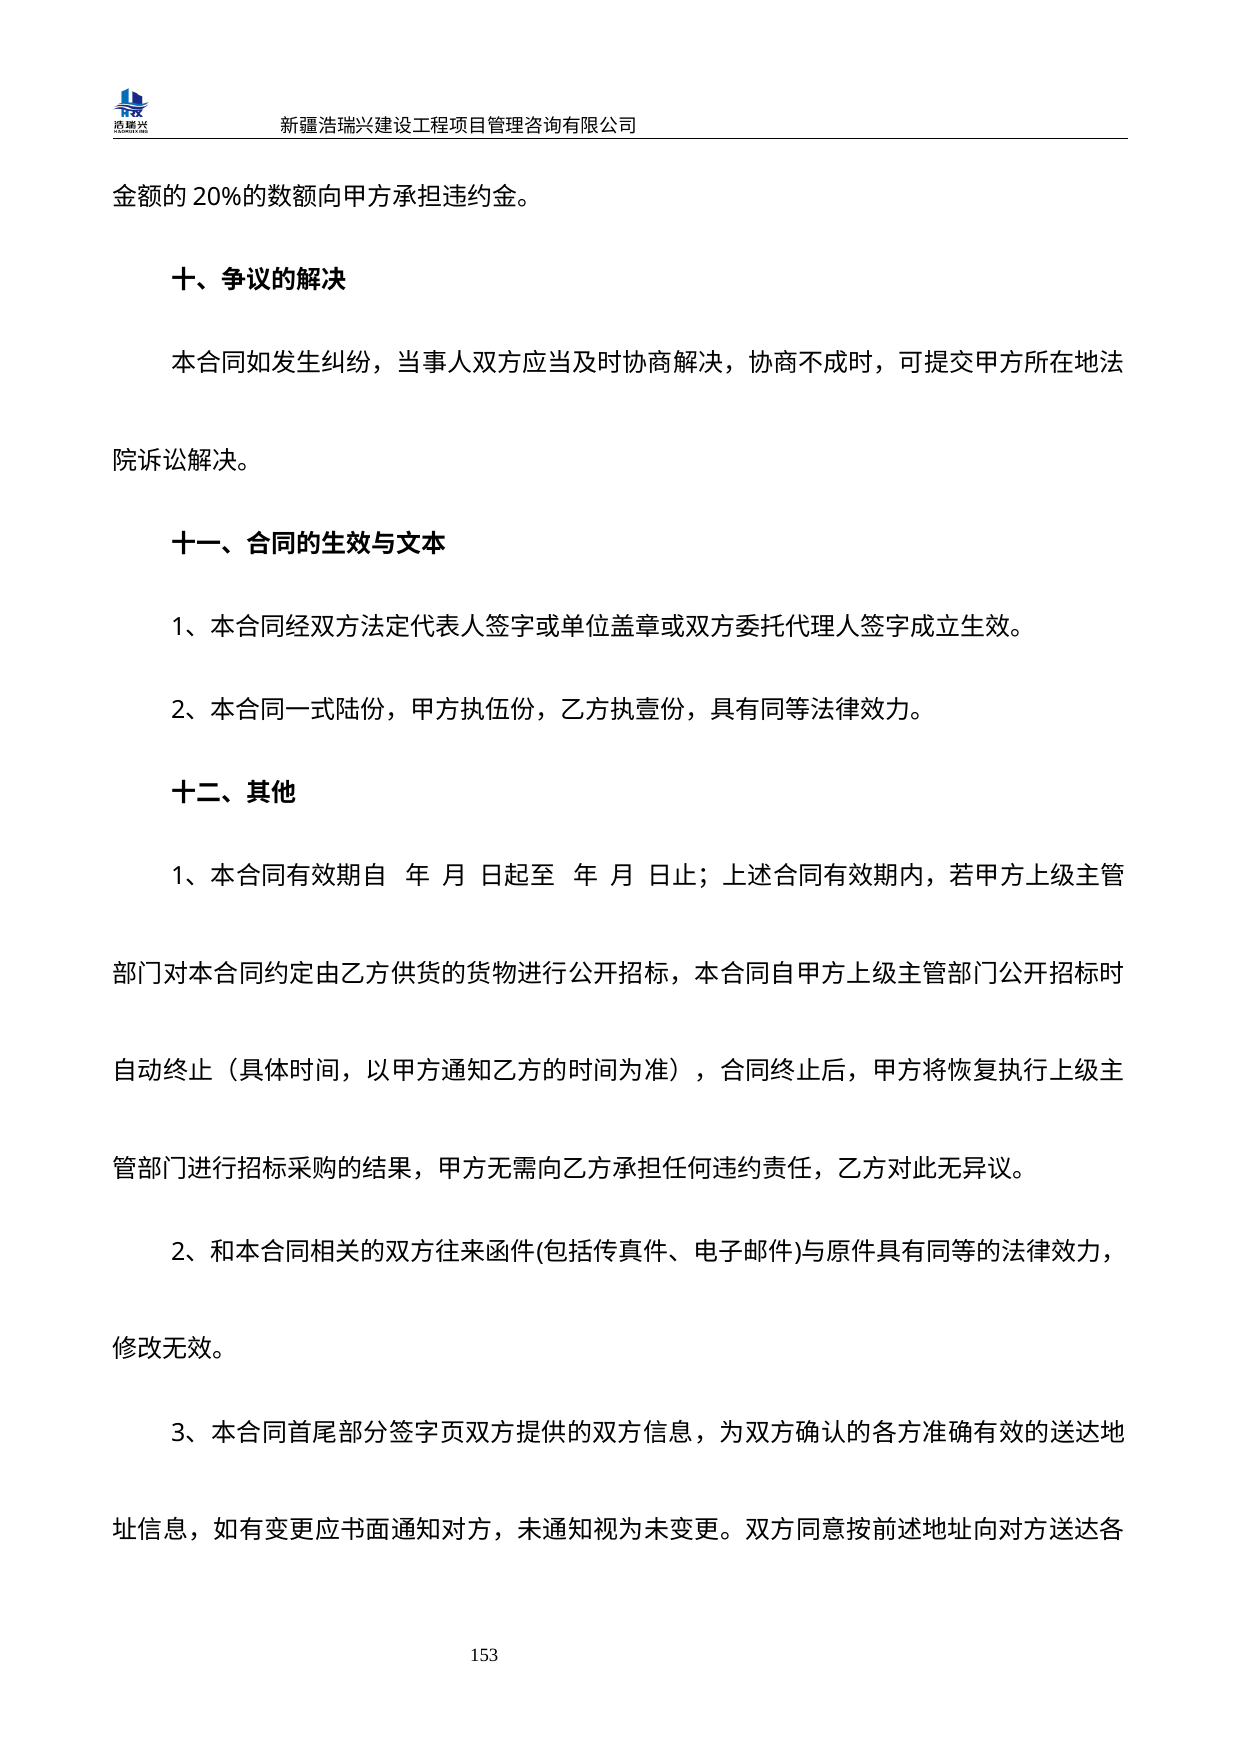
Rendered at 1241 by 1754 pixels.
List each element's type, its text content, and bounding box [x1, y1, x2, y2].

text 十一、合同的生效与文本 [112, 509, 1128, 574]
text 本合同如发生纠纷，当事人双方应当及时协商解决，协商不成时，可提交甲方所在地法院诉讼解决。 [112, 328, 1128, 491]
picture [112, 88, 149, 133]
text 1、本合同有效期自 年 月 日起至 年 月 日止；上述合同有效期内，若甲方上级主管部门对本合同约定由乙方供货的货物进行公开招标，本合同自甲方上级主管部门公开招标时自动终止（具体时间，以甲方通知乙方的时间为准），合同终止后，甲方将恢复执行上级主管部门进行招标采购的结果，甲方无需向乙方承担任何违约责任，乙方对此无异议。 [112, 841, 1128, 1199]
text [112, 1398, 1128, 1560]
text 2、本合同一式陆份，甲方执伍份，乙方执壹份，具有同等法律效力。 [112, 675, 1128, 740]
text 十、争议的解决 [112, 245, 1128, 310]
text 2、和本合同相关的双方往来函件(包括传真件、电子邮件)与原件具有同等的法律效力，修改无效。 [112, 1217, 1128, 1379]
text 十二、其他 [112, 758, 1128, 823]
text 1、本合同经双方法定代表人签字或单位盖章或双方委托代理人签字成立生效。 [112, 592, 1128, 657]
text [112, 162, 1128, 227]
